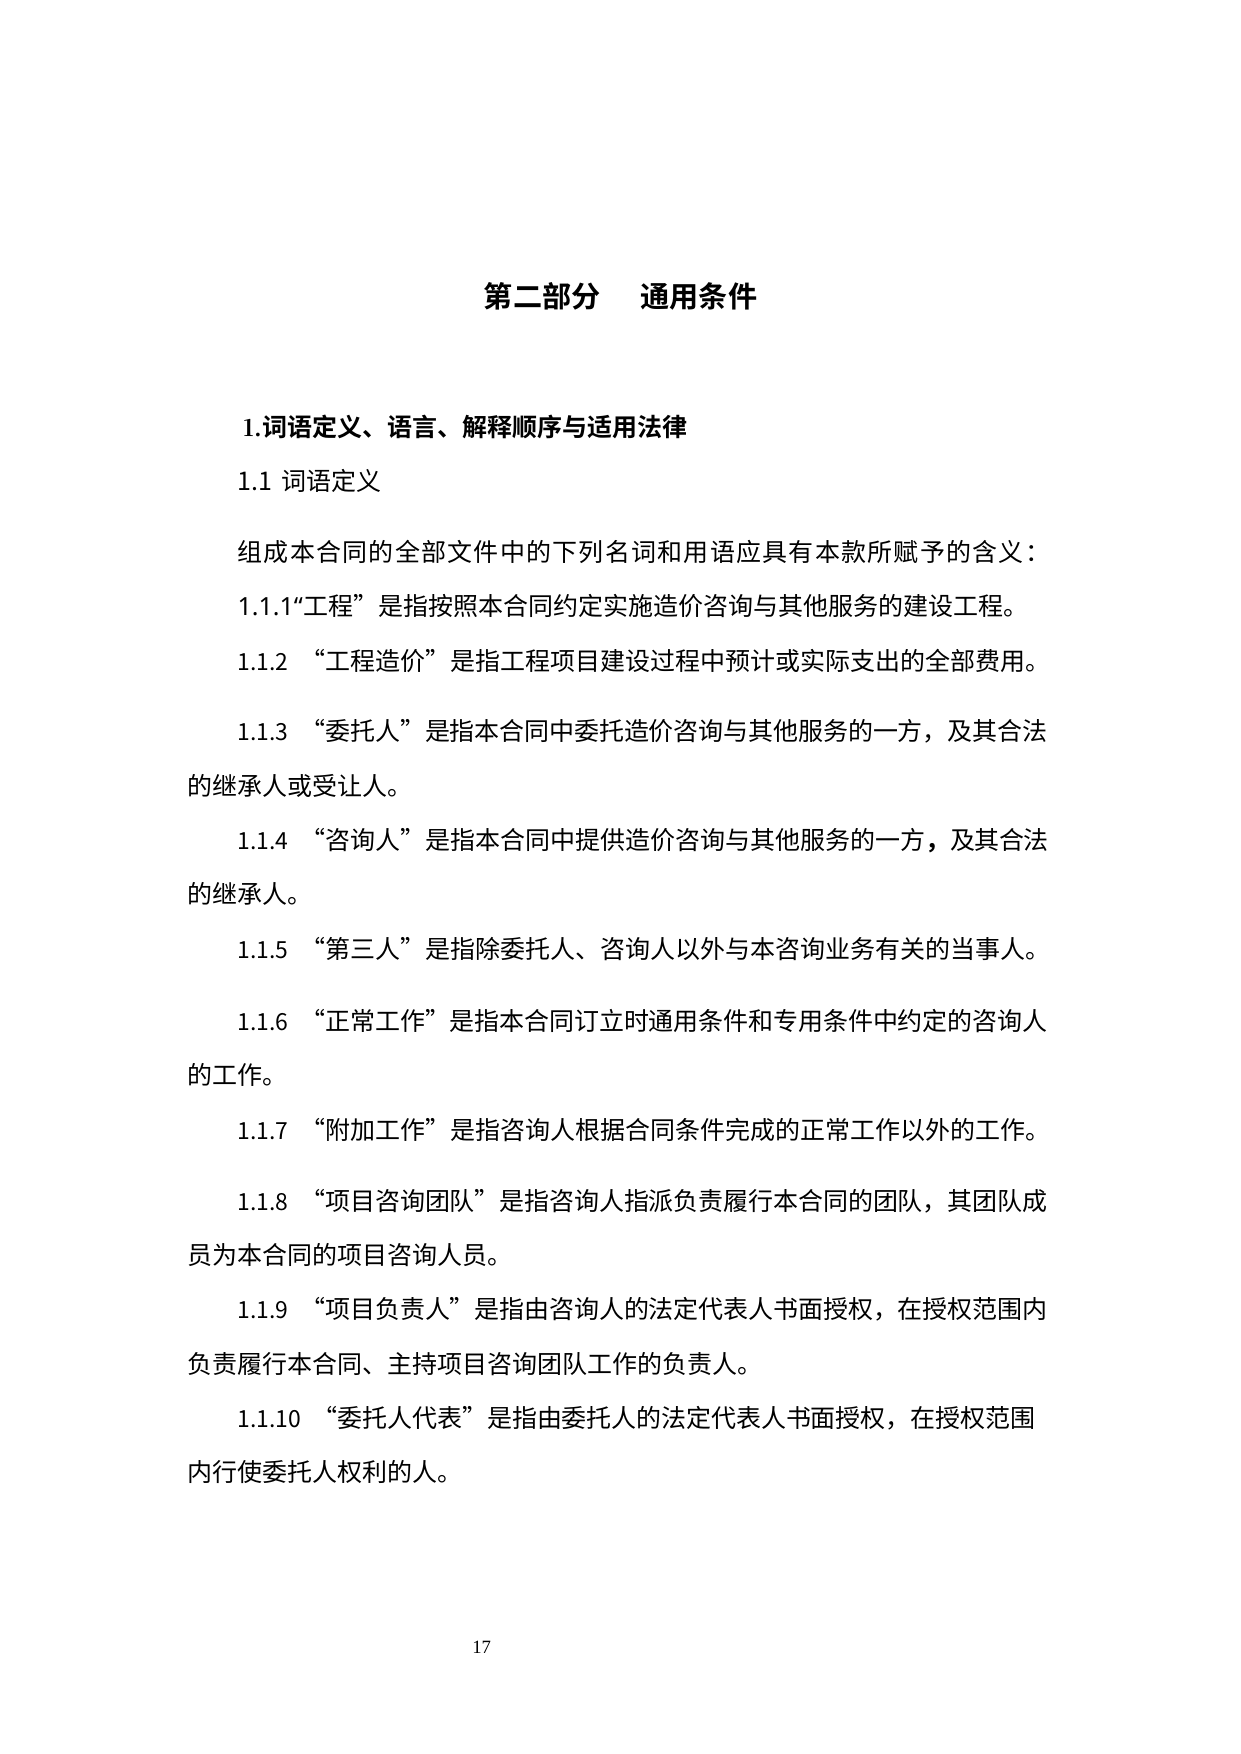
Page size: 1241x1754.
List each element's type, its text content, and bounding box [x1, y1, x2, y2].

list “第三人”是指除委托人、咨询人以外与本咨询业务有关的当事人。 [237, 930, 1096, 966]
list 词语定义 [237, 462, 1096, 498]
text 组成本合同的全部文件中的下列名词和用语应具有本款所赋予的含义： 1.1.1“工程”是指按照本合同约定实施造价咨询与其他服务的建设工程。 [237, 532, 1050, 623]
subtitle 第二部分 通用条件 [148, 273, 1093, 316]
list “项目负责人”是指由咨询人的法定代表人书面授权，在授权范围内负责履行本合同、主持项目咨询团队工作的负责人。 [187, 1290, 1053, 1380]
list “工程造价”是指工程项目建设过程中预计或实际支出的全部费用。 [237, 641, 1096, 677]
subtitle 词语定义、语言、解释顺序与适用法律 [244, 407, 1096, 443]
list “正常工作”是指本合同订立时通用条件和专用条件中约定的咨询人的工作。 [187, 1001, 1050, 1092]
list “咨询人”是指本合同中提供造价咨询与其他服务的一方，及其合法的继承人。 [187, 821, 1050, 911]
list “委托人代表”是指由委托人的法定代表人书面授权，在授权范围内行使委托人权利的人。 [187, 1398, 1038, 1489]
list “附加工作”是指咨询人根据合同条件完成的正常工作以外的工作。 [237, 1110, 1096, 1146]
list “项目咨询团队”是指咨询人指派负责履行本合同的团队，其团队成员为本合同的项目咨询人员。 [187, 1181, 1053, 1272]
list “委托人”是指本合同中委托造价咨询与其他服务的一方，及其合法的继承人或受让人。 [187, 712, 1050, 802]
